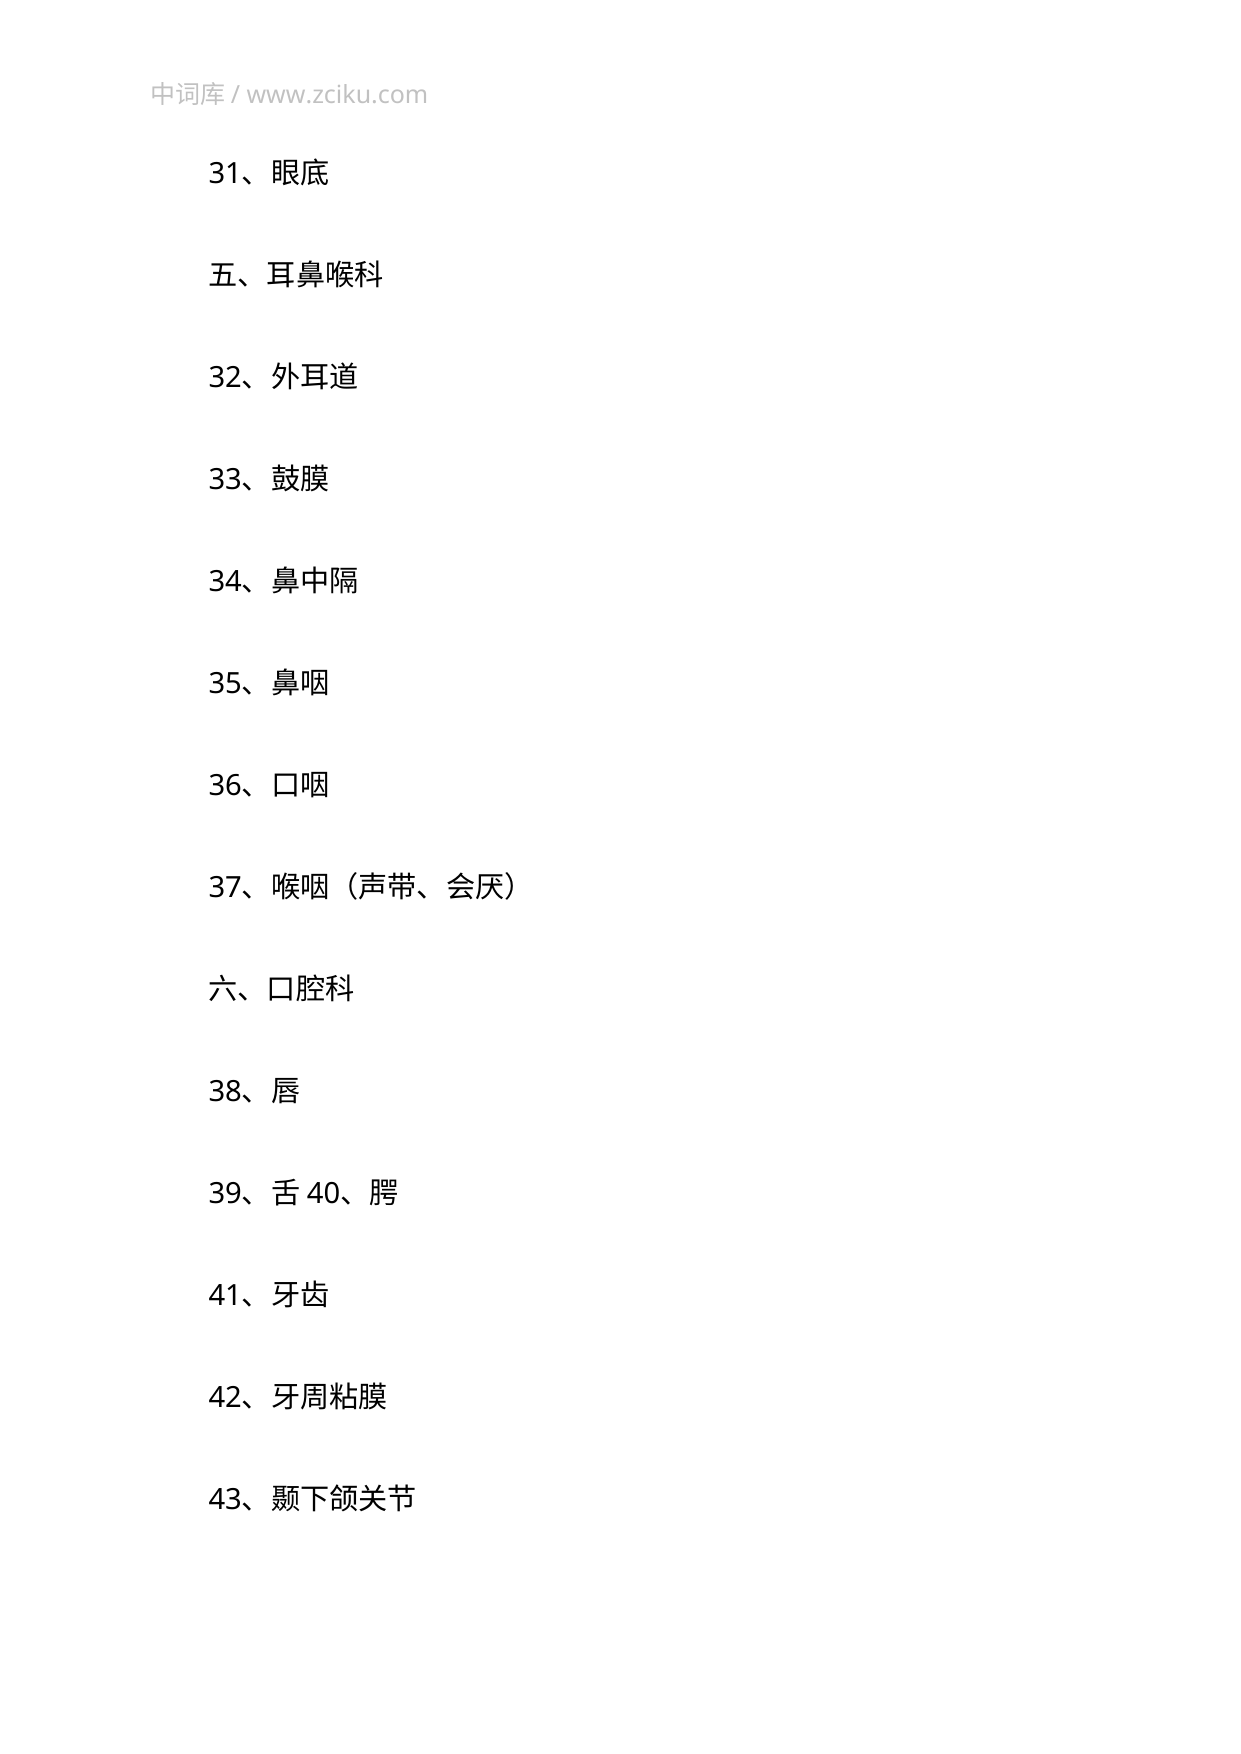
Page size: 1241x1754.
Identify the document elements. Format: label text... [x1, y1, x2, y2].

text 34、鼻中隔 [150, 558, 1090, 600]
text 32、外耳道 [150, 354, 1090, 396]
text 31、眼底 [150, 150, 1090, 192]
text 43、颞下颌关节 [150, 1475, 1090, 1518]
text 35、鼻咽 [150, 660, 1090, 702]
text 41、牙齿 [150, 1271, 1090, 1314]
text 38、唇 [150, 1067, 1090, 1110]
text 39、舌 40、腭 [150, 1169, 1090, 1212]
text 37、喉咽（声带、会厌） [150, 864, 1090, 906]
text 42、牙周粘膜 [150, 1373, 1090, 1416]
text 六、口腔科 [150, 966, 1090, 1008]
text 36、口咽 [150, 762, 1090, 804]
text 33、鼓膜 [150, 456, 1090, 498]
text 五、耳鼻喉科 [150, 252, 1090, 294]
